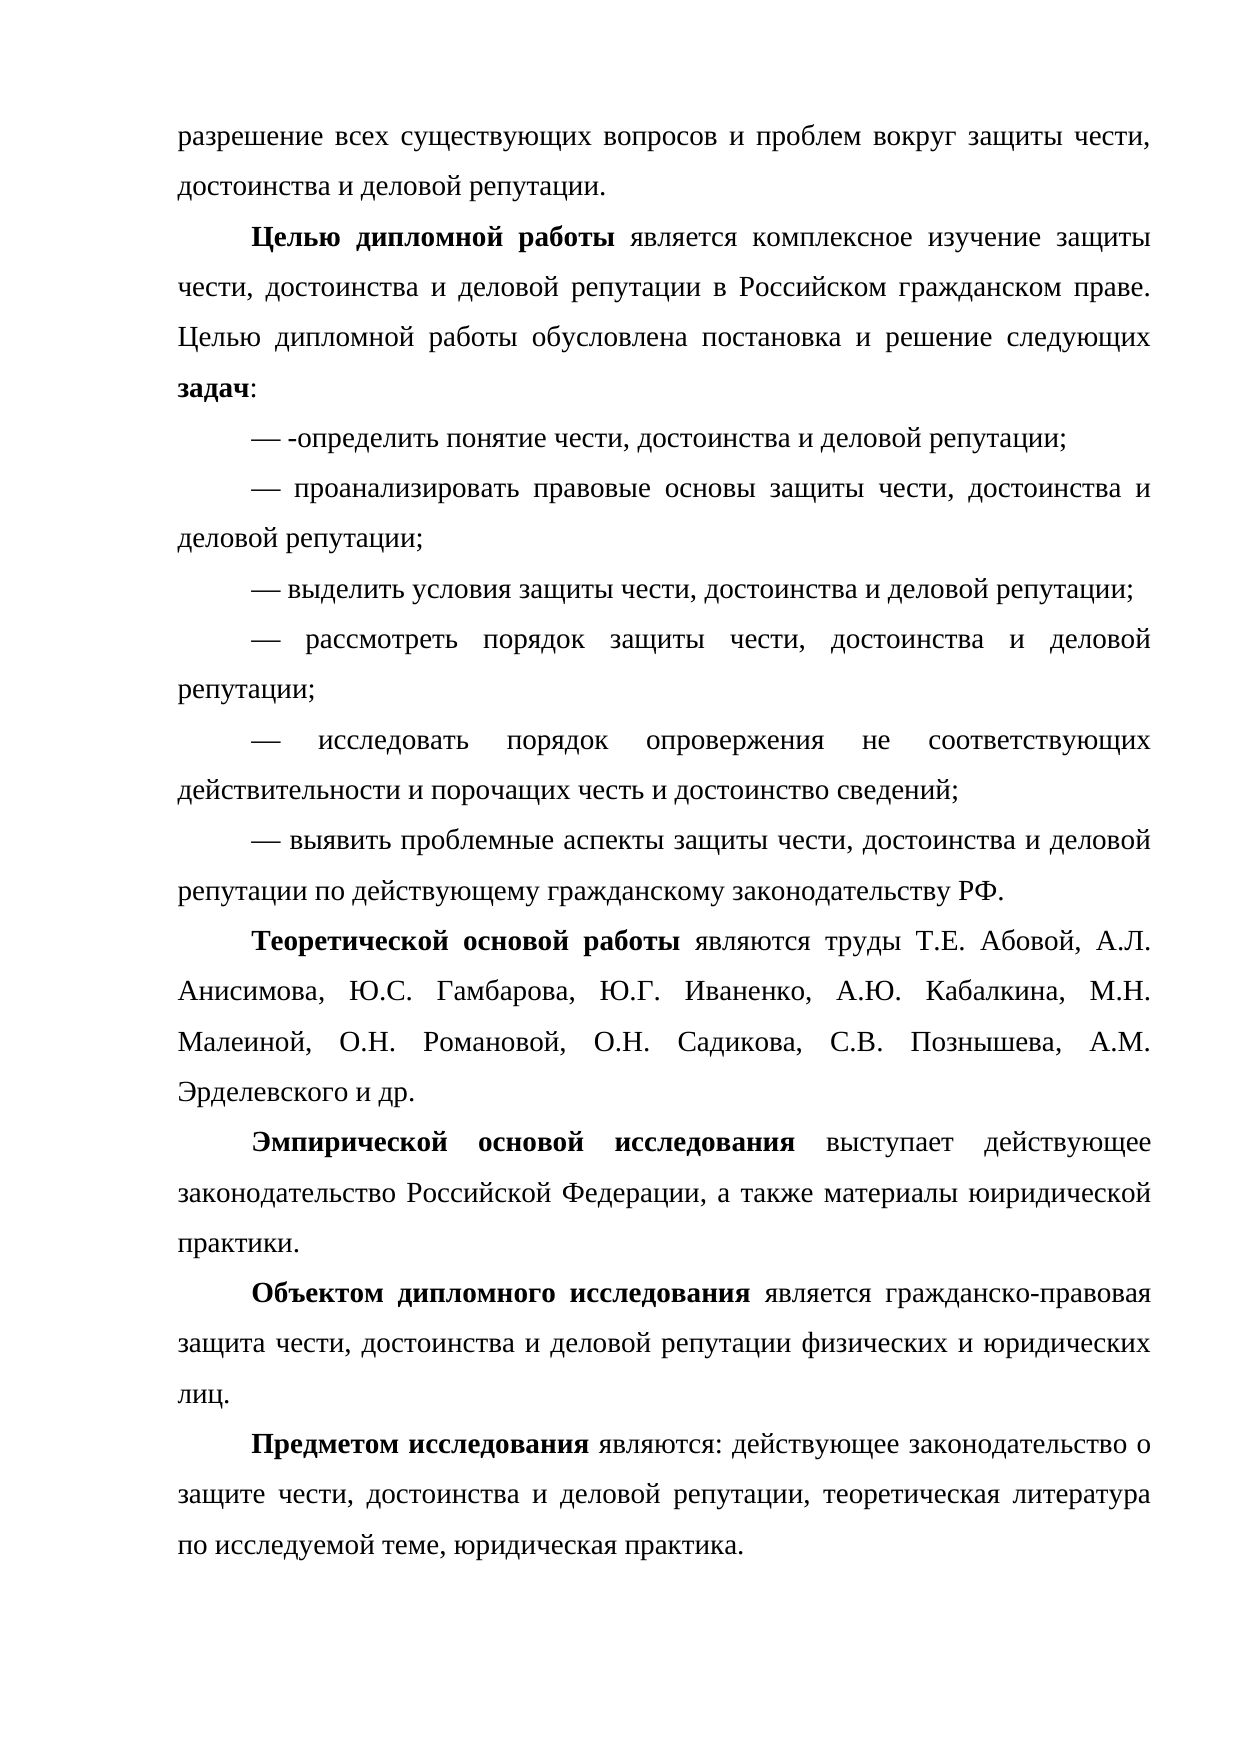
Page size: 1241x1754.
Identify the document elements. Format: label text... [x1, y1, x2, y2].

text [177, 118, 1152, 202]
text Предметом исследования являются: действующее законодательство о защите чести, достоинства и деловой репутации, теоретическая литература по исследуемой теме, юридическая практика. [177, 1426, 1152, 1560]
text — рассмотреть порядок защиты чести, достоинства и деловой репутации; [177, 621, 1152, 705]
text Объектом дипломного исследования является гражданско-правовая защита чести, достоинства и деловой репутации физических и юридических лиц. [177, 1275, 1152, 1409]
text — выявить проблемные аспекты защиты чести, достоинства и деловой репутации по действующему гражданскому законодательству РФ. [177, 822, 1152, 906]
text — проанализировать правовые основы защиты чести, достоинства и деловой репутации; [177, 470, 1152, 554]
text — выделить условия защиты чести, достоинства и деловой репутации; [177, 571, 1152, 604]
text Эмпирической основой исследования выступает действующее законодательство Российской Федерации, а также материалы юиридической практики. [177, 1124, 1152, 1258]
text Теоретической основой работы являются труды Т.Е. Абовой, А.Л. Анисимова, Ю.С. Гамбарова, Ю.Г. Иваненко, А.Ю. Кабалкина, М.Н. Малеиной, О.Н. Романовой, О.Н. Садикова, С.В. Познышева, А.М. Эрделевского и др. [177, 923, 1152, 1108]
text — -определить понятие чести, достоинства и деловой репутации; [177, 420, 1152, 453]
text — исследовать порядок опровержения не соответствующих действительности и порочащих честь и достоинство сведений; [177, 722, 1152, 806]
text Целью дипломной работы является комплексное изучение защиты чести, достоинства и деловой репутации в Российском гражданском праве. Целью дипломной работы обусловлена постановка и решение следующих задач: [177, 219, 1152, 403]
